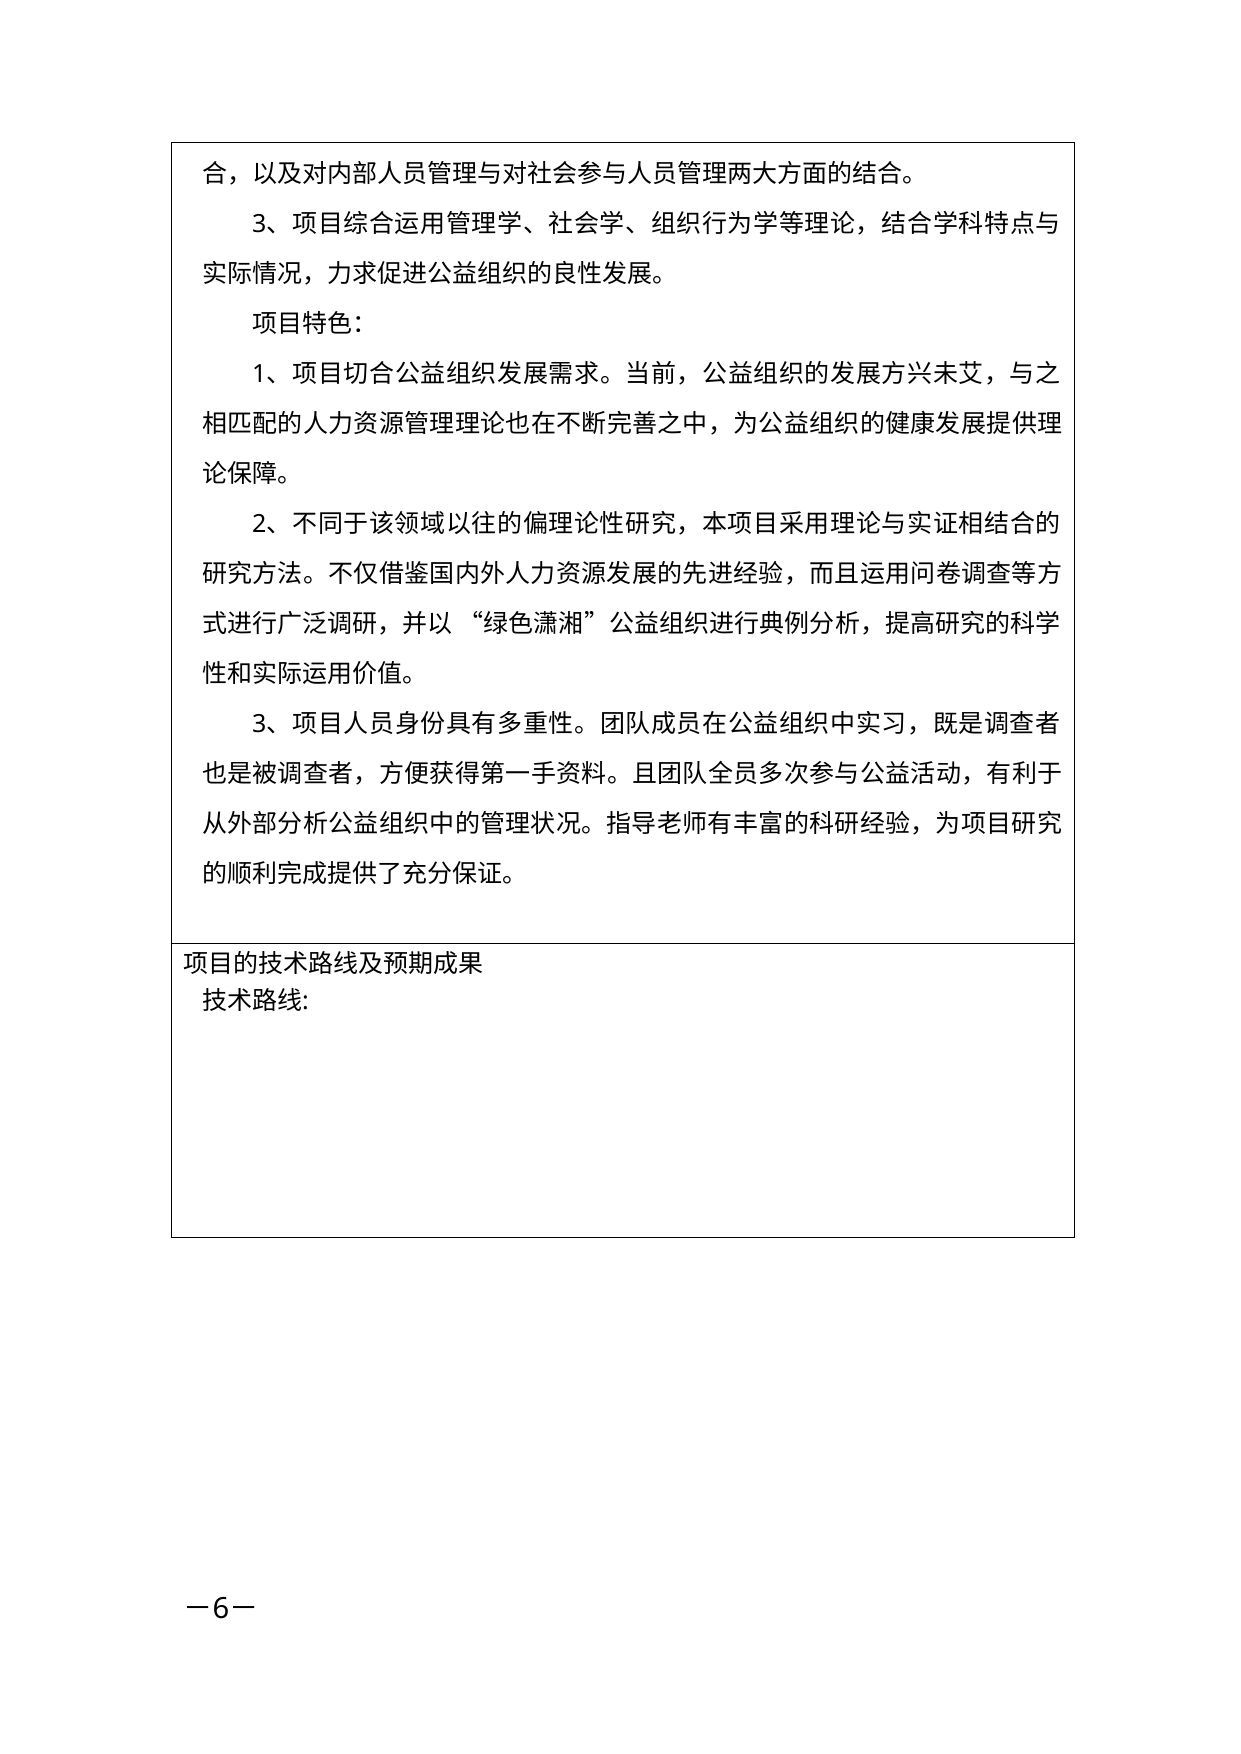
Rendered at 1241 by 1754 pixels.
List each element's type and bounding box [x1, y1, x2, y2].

table_cell [172, 143, 1074, 943]
table_cell [172, 944, 1074, 1237]
